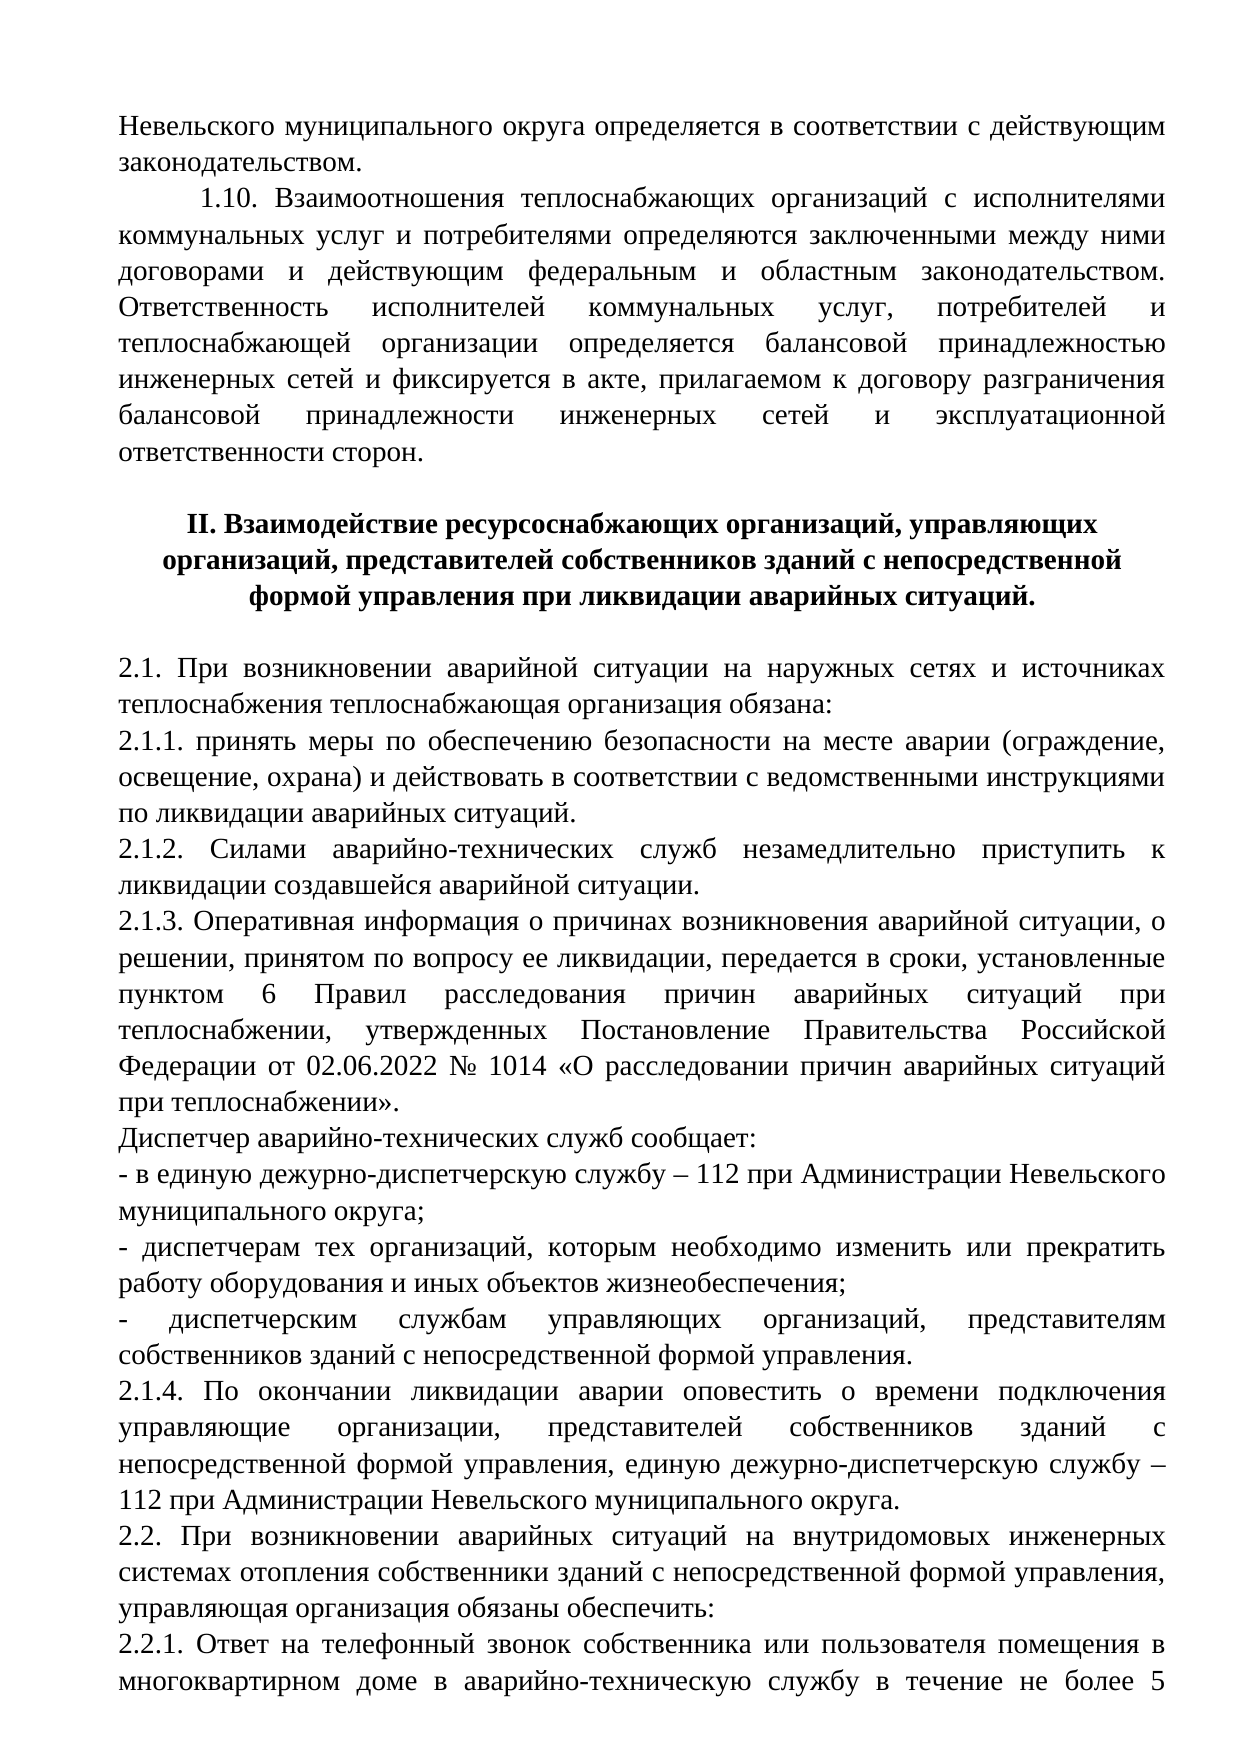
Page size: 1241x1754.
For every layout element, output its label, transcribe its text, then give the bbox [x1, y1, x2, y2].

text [118, 1626, 1166, 1696]
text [118, 108, 1166, 178]
text 1.10. Взаимоотношения теплоснабжающих организаций с исполнителями коммунальных услуг и потребителями определяются заключенными между ними договорами и действующим федеральным и областным законодательством. Ответственность исполнителей коммунальных услуг, потребителей и теплоснабжающей организации определяется балансовой принадлежностью инженерных сетей и фиксируется в акте, прилагаемом к договору разграничения балансовой принадлежности инженерных сетей и эксплуатационной ответственности сторон. [118, 181, 1166, 467]
text II. Взаимодействие ресурсоснабжающих организаций, управляющих организаций, представителей собственников зданий с непосредственной формой управления при ликвидации аварийных ситуаций. [118, 506, 1166, 612]
text 2.1.3. Оперативная информация о причинах возникновения аварийной ситуации, о решении, принятом по вопросу ее ликвидации, передается в сроки, установленные пунктом 6 Правил расследования причин аварийных ситуаций при теплоснабжении, утвержденных Постановление Правительства Российской Федерации от 02.06.2022 № 1014 «О расследовании причин аварийных ситуаций при теплоснабжении». [118, 903, 1166, 1118]
text - в единую дежурно-диспетчерскую службу – 112 при Администрации Невельского муниципального округа; [118, 1157, 1166, 1226]
text 2.1.2. Силами аварийно-технических служб незамедлительно приступить к ликвидации создавшейся аварийной ситуации. [118, 831, 1166, 901]
text - диспетчерским службам управляющих организаций, представителям собственников зданий с непосредственной формой управления. [118, 1301, 1166, 1371]
text 2.2. При возникновении аварийных ситуаций на внутридомовых инженерных системах отопления собственники зданий с непосредственной формой управления, управляющая организация обязаны обеспечить: [118, 1518, 1166, 1624]
text 2.1.1. принять меры по обеспечению безопасности на месте аварии (ограждение, освещение, охрана) и действовать в соответствии с ведомственными инструкциями по ликвидации аварийных ситуаций. [118, 723, 1166, 829]
text Диспетчер аварийно-технических служб сообщает: [118, 1120, 1166, 1154]
text 2.1.4. По окончании ликвидации аварии оповестить о времени подключения управляющие организации, представителей собственников зданий с непосредственной формой управления, единую дежурно-диспетчерскую службу – 112 при Администрации Невельского муниципального округа. [118, 1373, 1166, 1515]
text - диспетчерам тех организаций, которым необходимо изменить или прекратить работу оборудования и иных объектов жизнеобеспечения; [118, 1229, 1166, 1298]
text 2.1. При возникновении аварийной ситуации на наружных сетях и источниках теплоснабжения теплоснабжающая организация обязана: [118, 651, 1166, 720]
